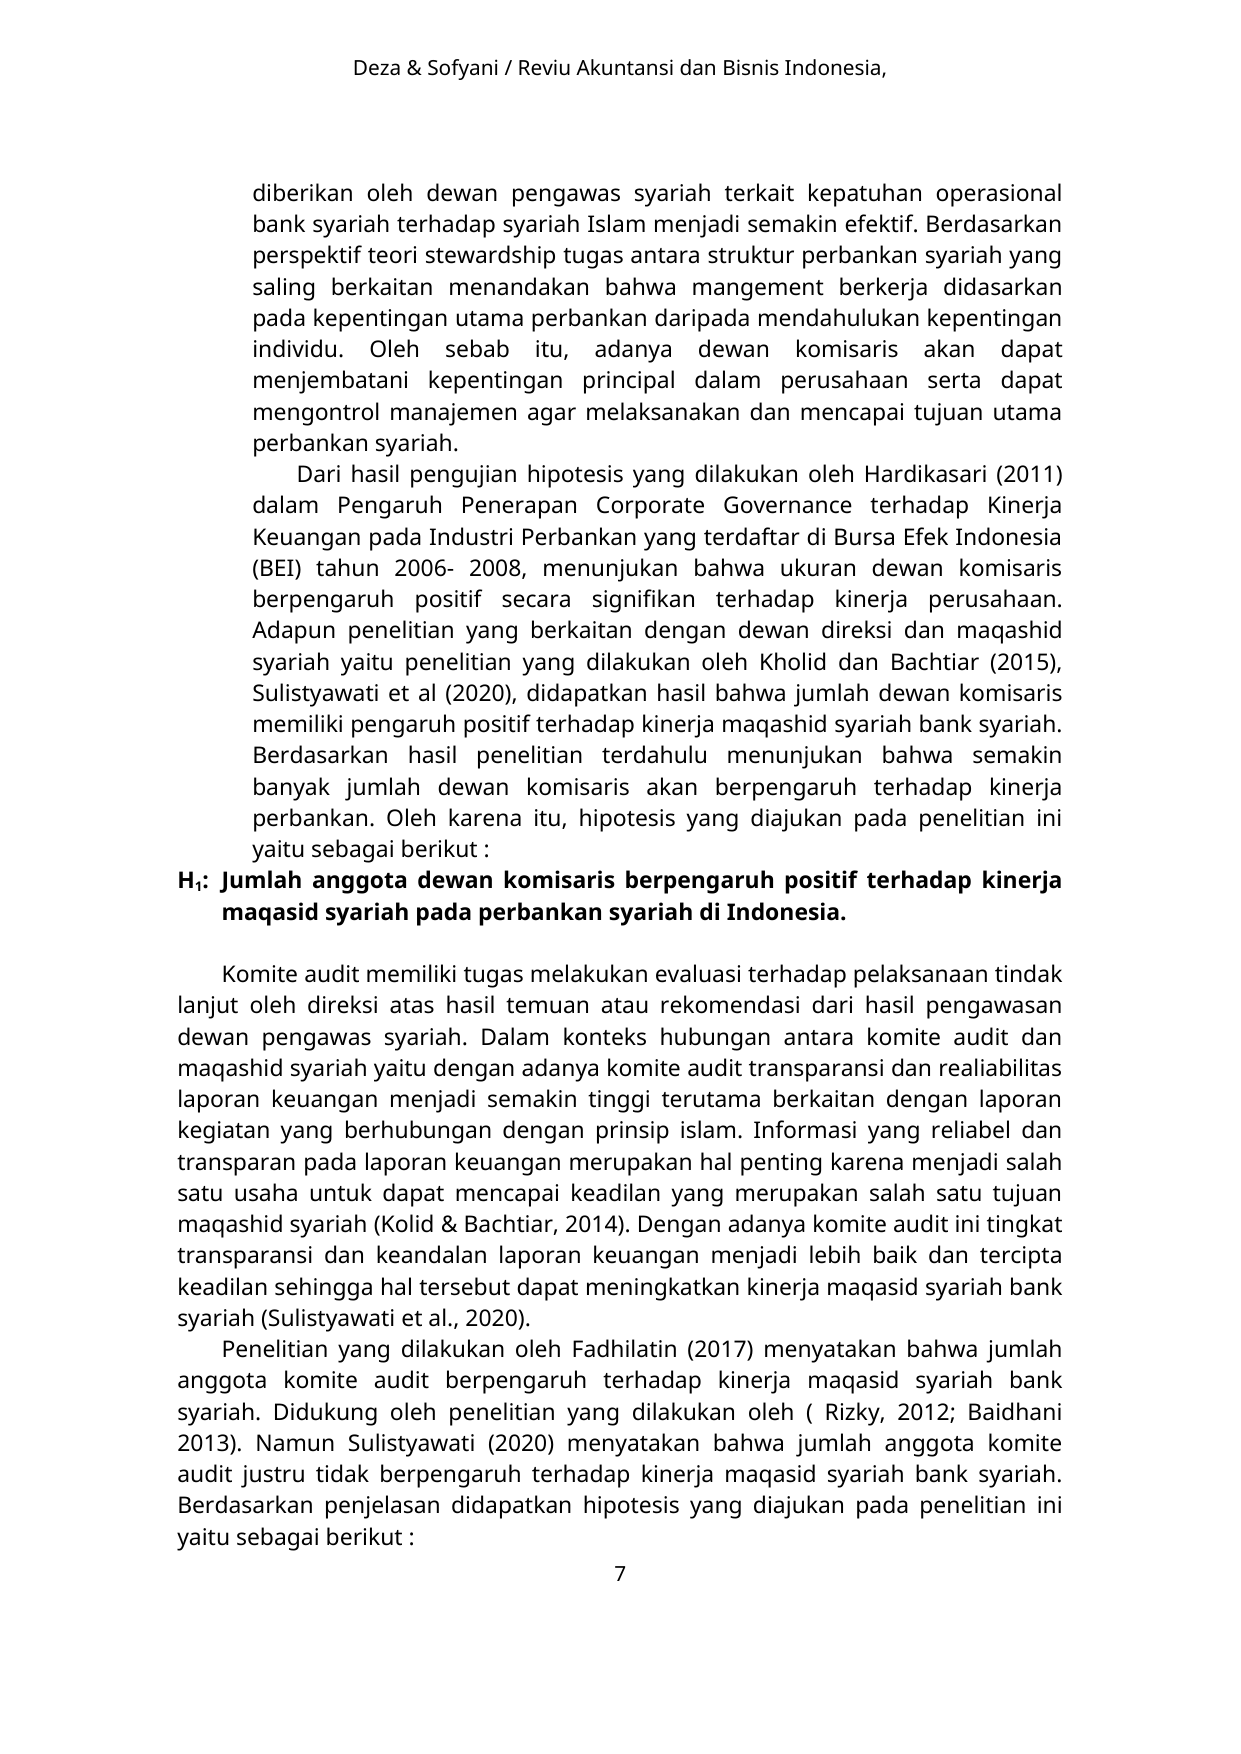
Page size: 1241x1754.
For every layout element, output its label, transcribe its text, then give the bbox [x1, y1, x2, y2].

text Dari hasil pengujian hipotesis yang dilakukan oleh Hardikasari (2011) dalam Pengaruh Penerapan Corporate Governance terhadap Kinerja Keuangan pada Industri Perbankan yang terdaftar di Bursa Efek Indonesia (BEI) tahun 2006- 2008, menunjukan bahwa ukuran dewan komisaris berpengaruh positif secara signifikan terhadap kinerja perusahaan. Adapun penelitian yang berkaitan dengan dewan direksi dan maqashid syariah yaitu penelitian yang dilakukan oleh Kholid dan Bachtiar (2015), Sulistyawati et al (2020), didapatkan hasil bahwa jumlah dewan komisaris memiliki pengaruh positif terhadap kinerja maqashid syariah bank syariah. Berdasarkan hasil penelitian terdahulu menunjukan bahwa semakin banyak jumlah dewan komisaris akan berpengaruh terhadap kinerja perbankan. Oleh karena itu, hipotesis yang diajukan pada penelitian ini yaitu sebagai berikut : [252, 458, 1063, 864]
text H1: Jumlah anggota dewan komisaris berpengaruh positif terhadap kinerja maqasid syariah pada perbankan syariah di Indonesia. [177, 864, 1063, 927]
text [252, 177, 1063, 458]
text Penelitian yang dilakukan oleh Fadhilatin (2017) menyatakan bahwa jumlah anggota komite audit berpengaruh terhadap kinerja maqasid syariah bank syariah. Didukung oleh penelitian yang dilakukan oleh ( Rizky, 2012; Baidhani 2013). Namun Sulistyawati (2020) menyatakan bahwa jumlah anggota komite audit justru tidak berpengaruh terhadap kinerja maqasid syariah bank syariah. Berdasarkan penjelasan didapatkan hipotesis yang diajukan pada penelitian ini yaitu sebagai berikut : [177, 1333, 1063, 1552]
text Komite audit memiliki tugas melakukan evaluasi terhadap pelaksanaan tindak lanjut oleh direksi atas hasil temuan atau rekomendasi dari hasil pengawasan dewan pengawas syariah. Dalam konteks hubungan antara komite audit dan maqashid syariah yaitu dengan adanya komite audit transparansi dan realiabilitas laporan keuangan menjadi semakin tinggi terutama berkaitan dengan laporan kegiatan yang berhubungan dengan prinsip islam. Informasi yang reliabel dan transparan pada laporan keuangan merupakan hal penting karena menjadi salah satu usaha untuk dapat mencapai keadilan yang merupakan salah satu tujuan maqashid syariah (Kolid & Bachtiar, 2014). Dengan adanya komite audit ini tingkat transparansi dan keandalan laporan keuangan menjadi lebih baik dan tercipta keadilan sehingga hal tersebut dapat meningkatkan kinerja maqasid syariah bank syariah (Sulistyawati et al., 2020). [177, 958, 1063, 1333]
